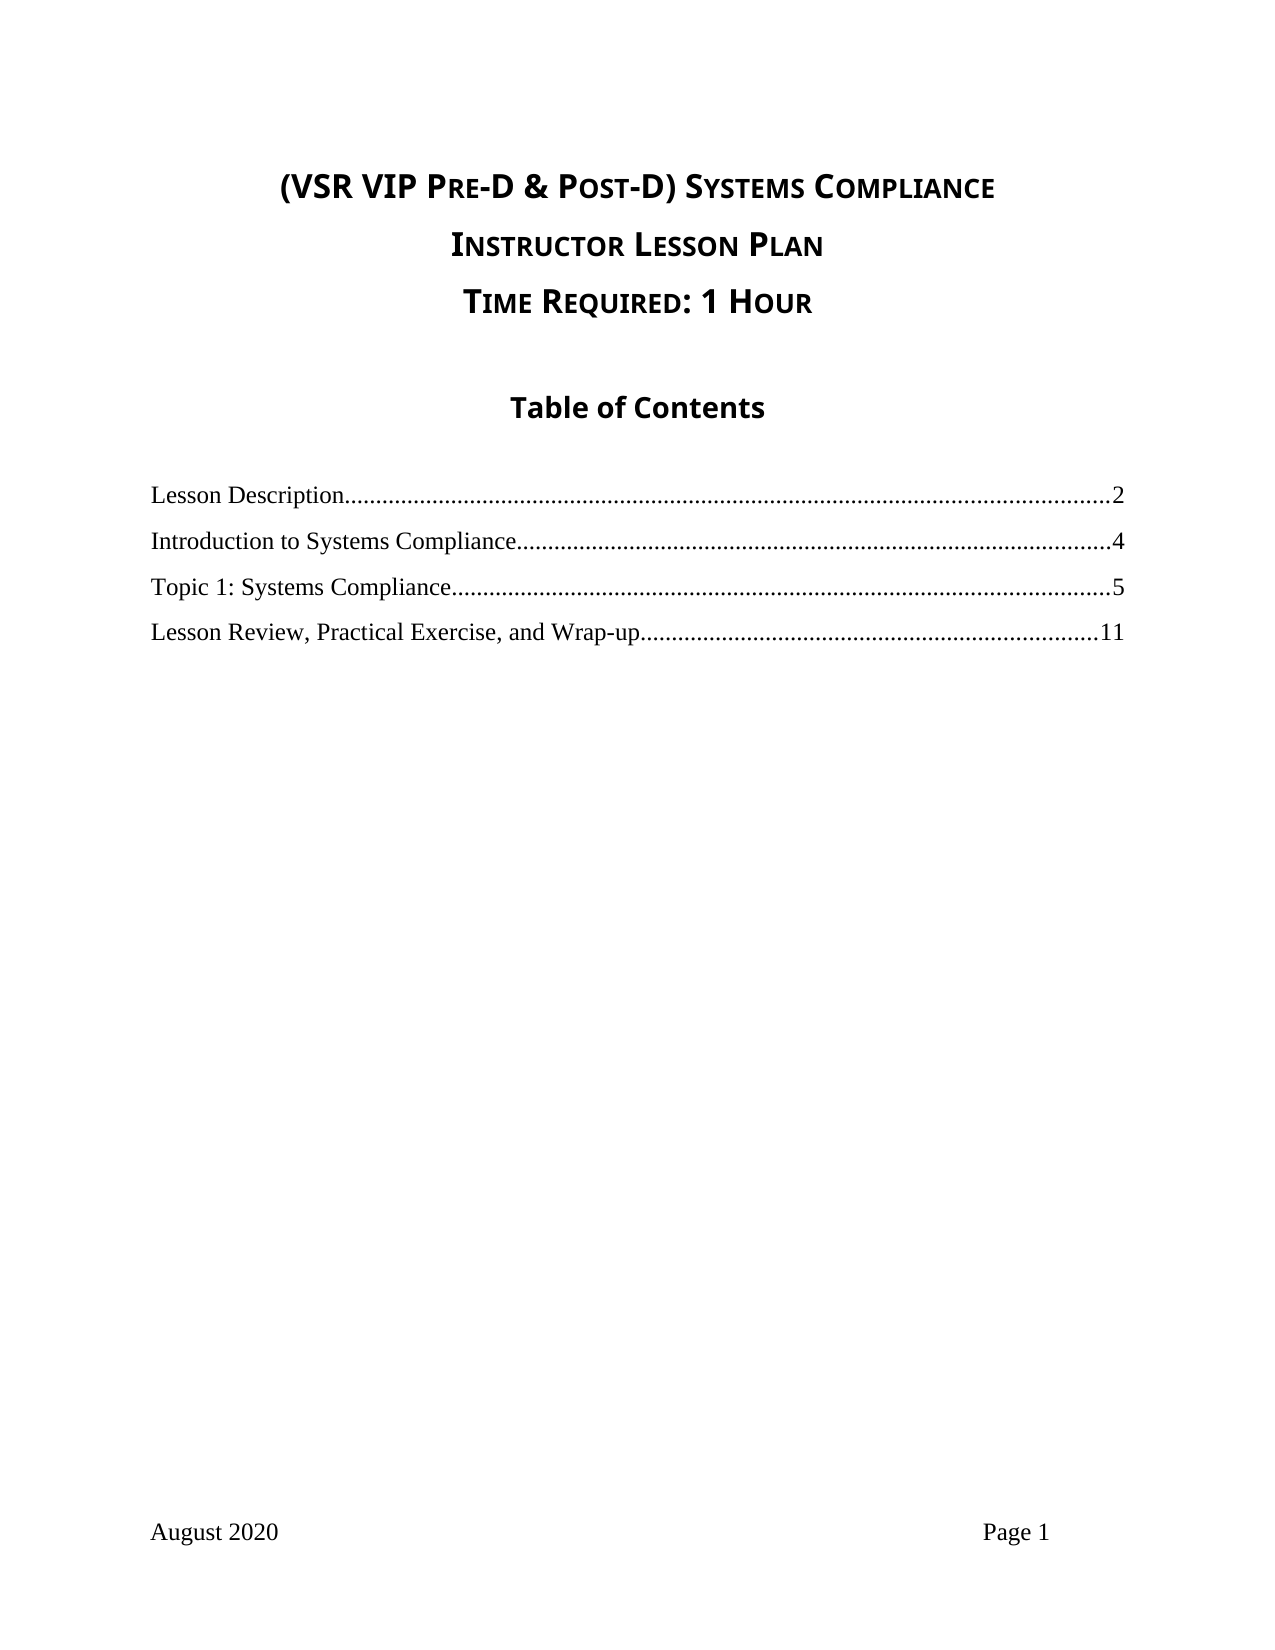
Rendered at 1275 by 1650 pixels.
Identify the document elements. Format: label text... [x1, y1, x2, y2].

title Instructor Lesson Plan [150, 220, 1125, 266]
text (VSR VIP Pre-D & Post-D) Systems Compliance [150, 162, 1125, 208]
text Table of Contents [150, 387, 1125, 427]
text Lesson Description 2 [150, 481, 1125, 509]
text Topic 1: Systems Compliance 5 [150, 572, 1125, 600]
text Introduction to Systems Compliance 4 [150, 526, 1125, 555]
text Lesson Review, Practical Exercise, and Wrap-up 11 [150, 617, 1125, 646]
text Time Required: 1 Hour [150, 278, 1125, 324]
